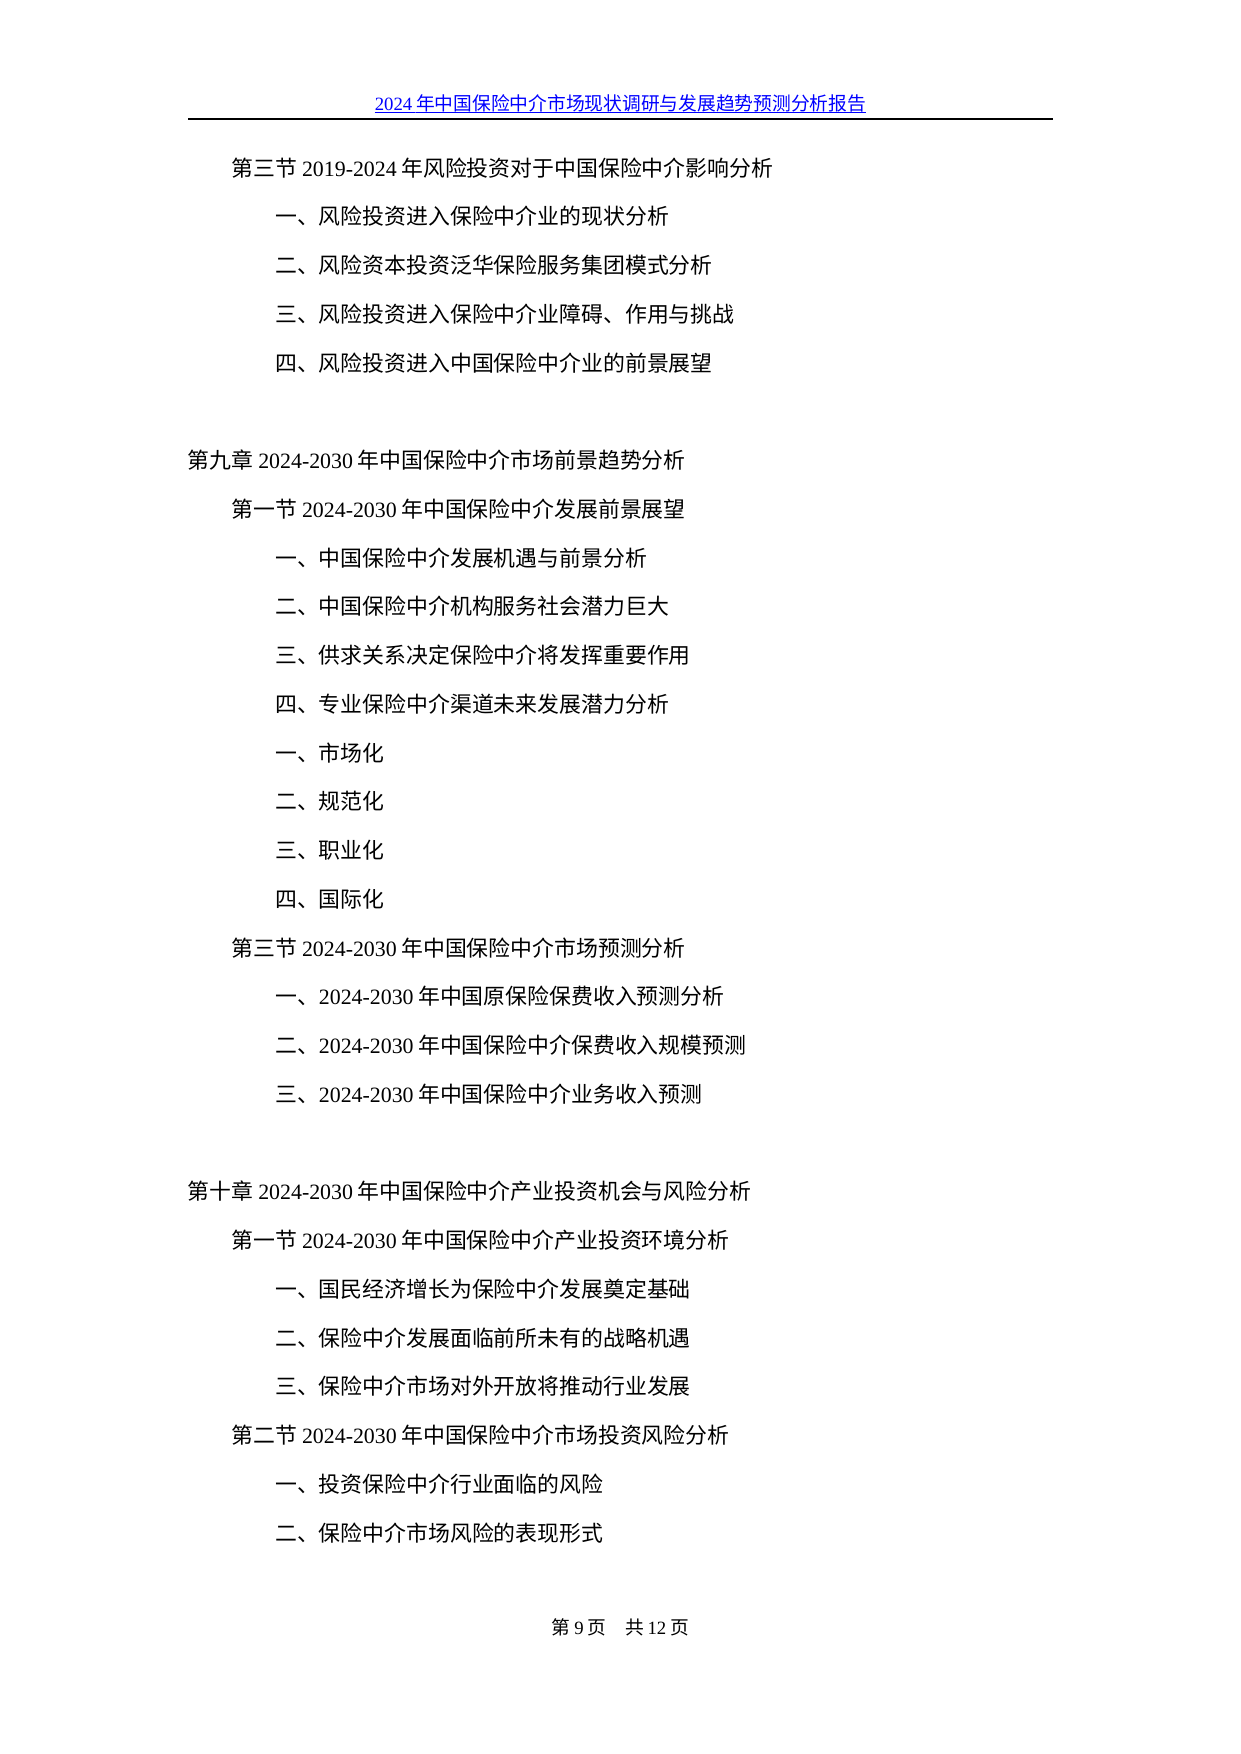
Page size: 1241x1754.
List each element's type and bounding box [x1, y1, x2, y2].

text [187, 150, 1053, 1548]
